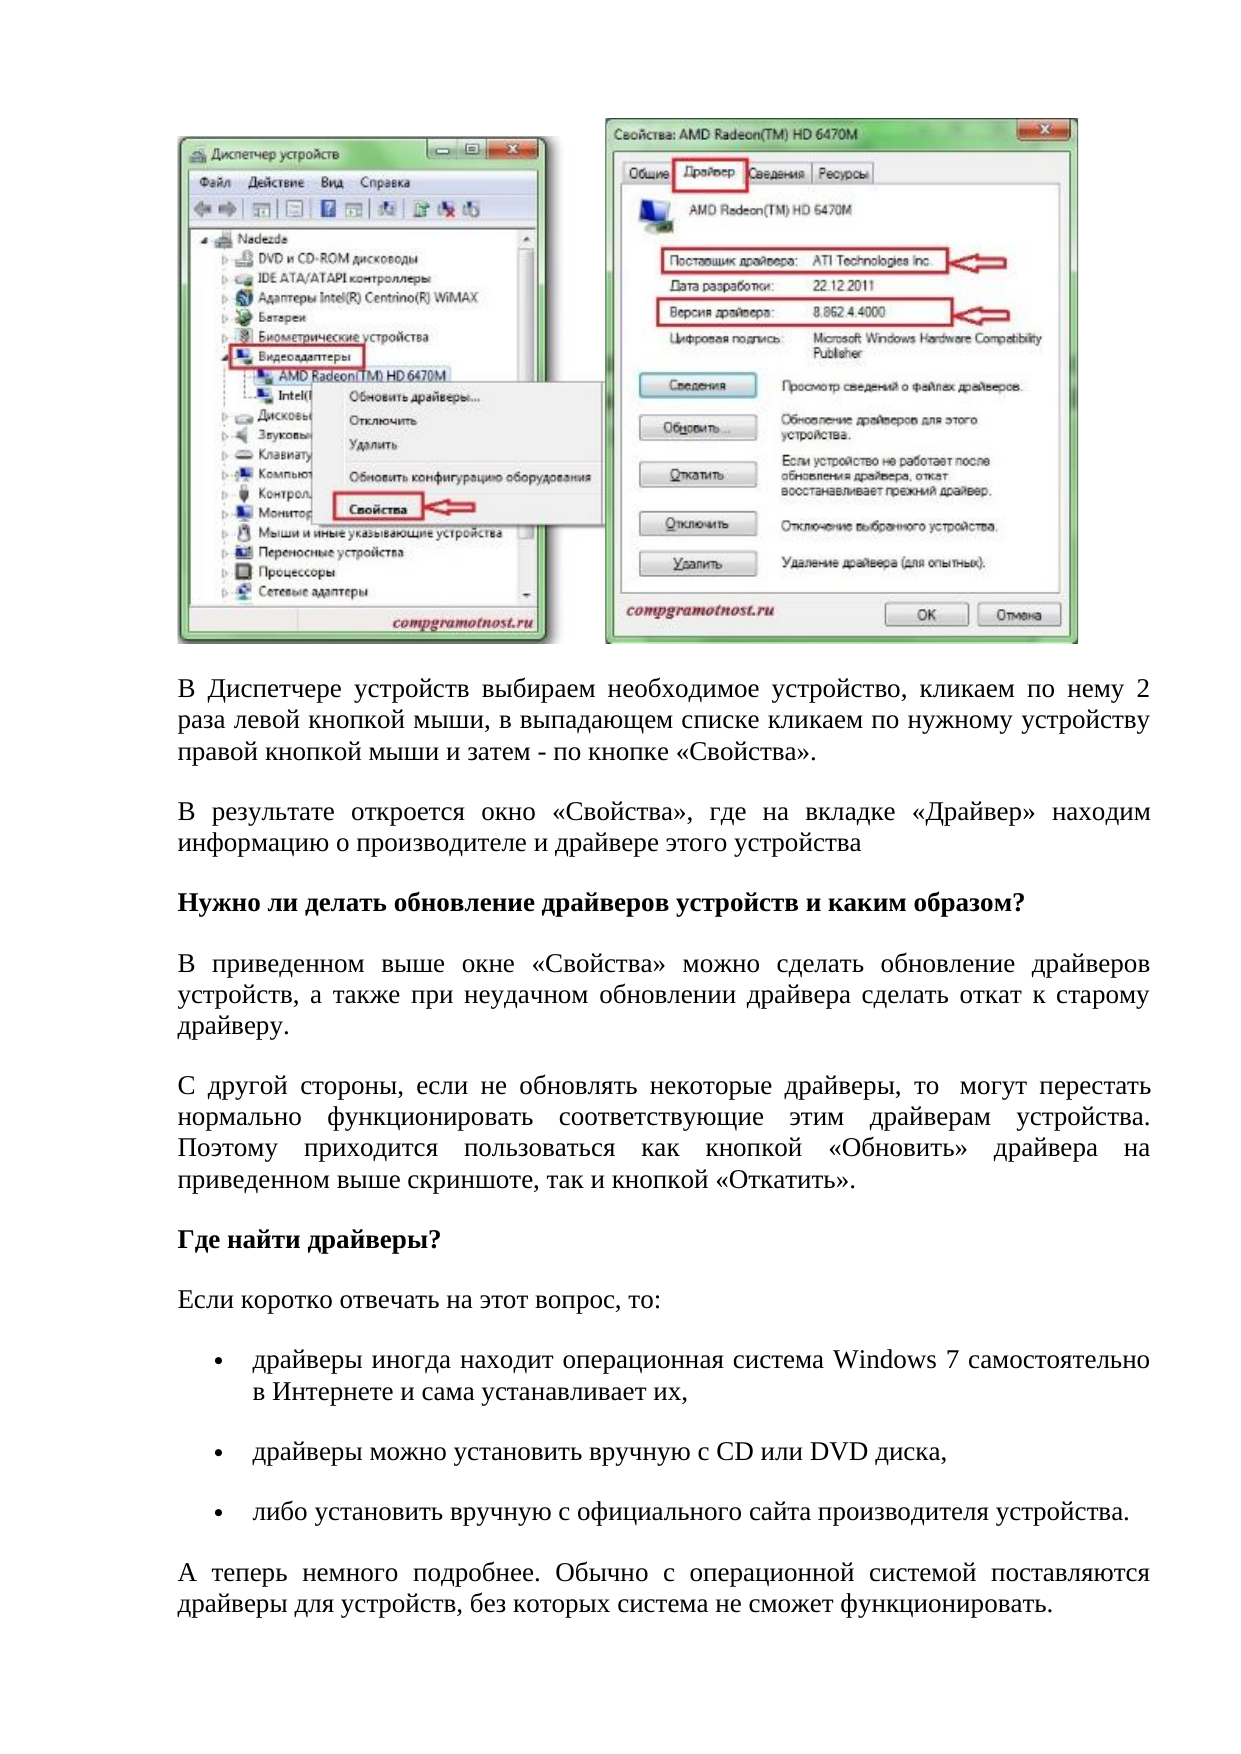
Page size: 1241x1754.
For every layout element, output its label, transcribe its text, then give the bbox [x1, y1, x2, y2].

list либо установить вручную с официального сайта производителя устройства. [215, 1495, 1152, 1527]
text А теперь немного подробнее. Обычно с операционной системой поставляются драйверы для устройств, без которых система не сможет функционировать. [177, 1556, 1152, 1618]
text С другой стороны, если не обновлять некоторые драйверы, то могут перестать нормально функционировать соответствующие этим драйверам устройства. Поэтому приходится пользоваться как кнопкой «Обновить» драйвера на приведенном выше скриншоте, так и кнопкой «Откатить». [177, 1069, 1152, 1194]
text Где найти драйверы? [177, 1223, 1152, 1254]
list драйверы можно установить вручную с CD или DVD диска, [215, 1435, 1152, 1466]
text В приведенном выше окне «Свойства» можно сделать обновление драйверов устройств, а также при неудачном обновлении драйвера сделать откат к старому драйверу. [177, 947, 1152, 1040]
text В Диспетчере устройств выбираем необходимое устройство, кликаем по нему 2 раза левой кнопкой мыши, в выпадающем списке кликаем по нужному устройству правой кнопкой мыши и затем - по кнопке «Свойства». [177, 672, 1152, 766]
text В результате откроется окно «Свойства», где на вкладке «Драйвер» находим информацию о производителе и драйвере этого устройства [177, 795, 1152, 857]
picture [177, 118, 1079, 644]
text Если коротко отвечать на этот вопрос, то: [177, 1283, 1152, 1314]
text Нужно ли делать обновление драйверов устройств и каким образом? [177, 886, 1152, 917]
list драйверы иногда находит операционная система Windows 7 самостоятельно в Интернете и сама устанавливает их, [215, 1344, 1152, 1406]
